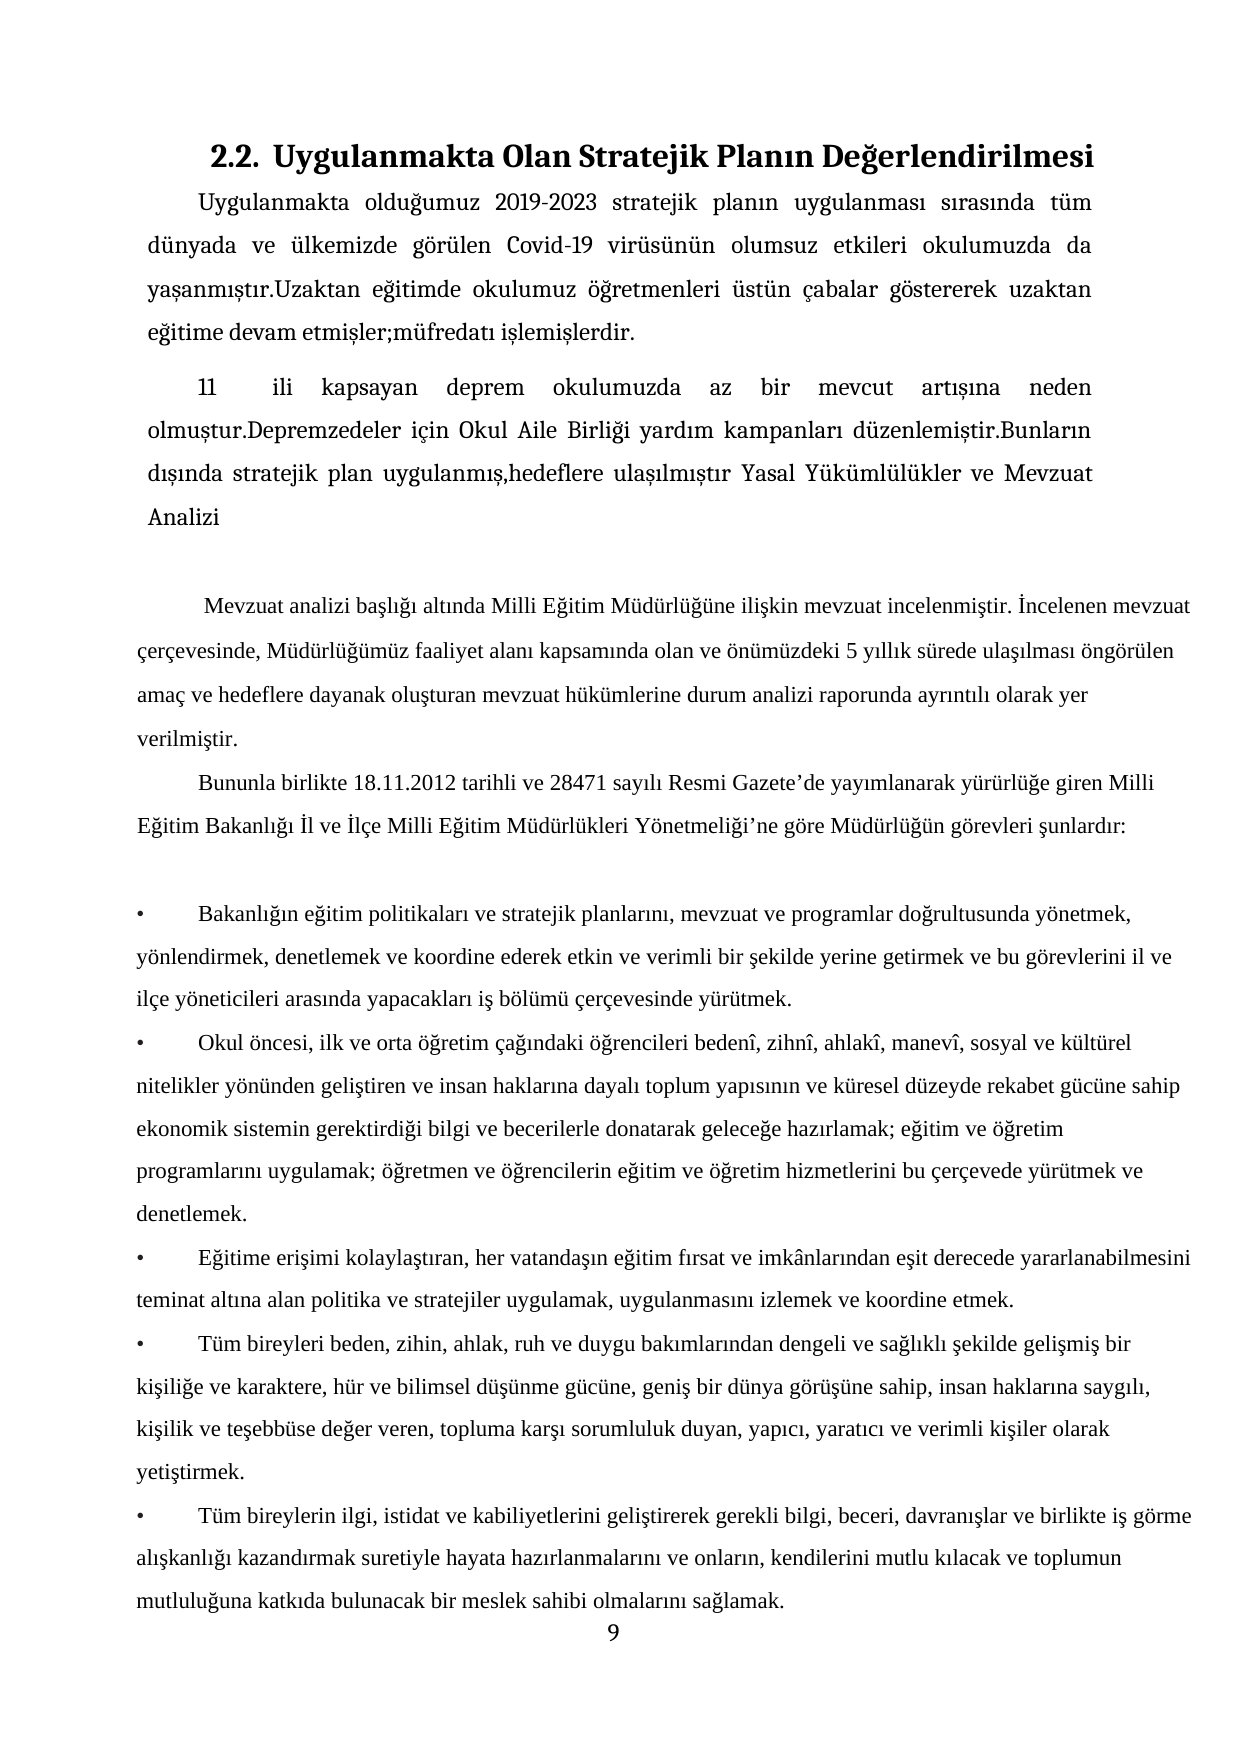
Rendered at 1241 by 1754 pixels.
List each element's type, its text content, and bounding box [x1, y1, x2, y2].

text Eğitim Bakanlığı İl ve İlçe Milli Eğitim Müdürlükleri Yönetmeliği’ne göre Müdürlüğün görevleri şunlardır: [63, 812, 1194, 839]
text Mevzuat analizi başlığı altında Milli Eğitim Müdürlüğüne ilişkin mevzuat incelenmiştir. İncelenen mevzuat [63, 592, 1194, 618]
text verilmiştir. [63, 725, 1194, 751]
text Bununla birlikte 18.11.2012 tarihli ve 28471 sayılı Resmi Gazete’de yayımlanarak yürürlüğe giren Milli [63, 769, 1194, 795]
list Eğitime erişimi kolaylaştıran, her vatandaşın eğitim fırsat ve imkânlarından eşit derecede yararlanabilmesini teminat altına alan politika ve stratejiler uygulamak, uygulanmasını izlemek ve koordine etmek. [136, 1244, 1194, 1313]
text 11 ili kapsayan deprem okulumuzda az bir mevcut artışına neden olmuştur.Depremzedeler için Okul Aile Birliği yardım kampanları düzenlemiştir.Bunların dışında stratejik plan uygulanmış,hedeflere ulaşılmıştır Yasal Yükümlülükler ve Mevzuat Analizi [148, 373, 1093, 531]
list Tüm bireyleri beden, zihin, ahlak, ruh ve duygu bakımlarından dengeli ve sağlıklı şekilde gelişmiş bir kişiliğe ve karaktere, hür ve bilimsel düşünme gücüne, geniş bir dünya görüşüne sahip, insan haklarına saygılı, kişilik ve teşebbüse değer veren, topluma karşı sorumluluk duyan, yapıcı, yaratıcı ve verimli kişiler olarak yetiştirmek. [136, 1330, 1194, 1484]
subtitle Uygulanmakta Olan Stratejik Planın Değerlendirilmesi [210, 137, 1198, 176]
list Bakanlığın eğitim politikaları ve stratejik planlarını, mevzuat ve programlar doğrultusunda yönetmek, yönlendirmek, denetlemek ve koordine ederek etkin ve verimli bir şekilde yerine getirmek ve bu görevlerini il ve ilçe yöneticileri arasında yapacakları iş bölümü çerçevesinde yürütmek. [136, 900, 1194, 1012]
text Uygulanmakta olduğumuz 2019-2023 stratejik planın uygulanması sırasında tüm dünyada ve ülkemizde görülen Covid-19 virüsünün olumsuz etkileri okulumuzda da yaşanmıştır.Uzaktan eğitimde okulumuz öğretmenleri üstün çabalar göstererek uzaktan eğitime devam etmişler;müfredatı işlemişlerdir. [148, 188, 1093, 346]
text amaç ve hedeflere dayanak oluşturan mevzuat hükümlerine durum analizi raporunda ayrıntılı olarak yer [63, 681, 1194, 707]
list Okul öncesi, ilk ve orta öğretim çağındaki öğrencileri bedenî, zihnî, ahlakî, manevî, sosyal ve kültürel nitelikler yönünden geliştiren ve insan haklarına dayalı toplum yapısının ve küresel düzeyde rekabet gücüne sahip ekonomik sistemin gerektirdiği bilgi ve becerilerle donatarak geleceğe hazırlamak; eğitim ve öğretim programlarını uygulamak; öğretmen ve öğrencilerin eğitim ve öğretim hizmetlerini bu çerçevede yürütmek ve denetlemek. [136, 1029, 1194, 1226]
text çerçevesinde, Müdürlüğümüz faaliyet alanı kapsamında olan ve önümüzdeki 5 yıllık sürede ulaşılması öngörülen [63, 637, 1194, 663]
list Tüm bireylerin ilgi, istidat ve kabiliyetlerini geliştirerek gerekli bilgi, beceri, davranışlar ve birlikte iş görme alışkanlığı kazandırmak suretiyle hayata hazırlanmalarını ve onların, kendilerini mutlu kılacak ve toplumun mutluluğuna katkıda bulunacak bir meslek sahibi olmalarını sağlamak. [136, 1502, 1194, 1613]
